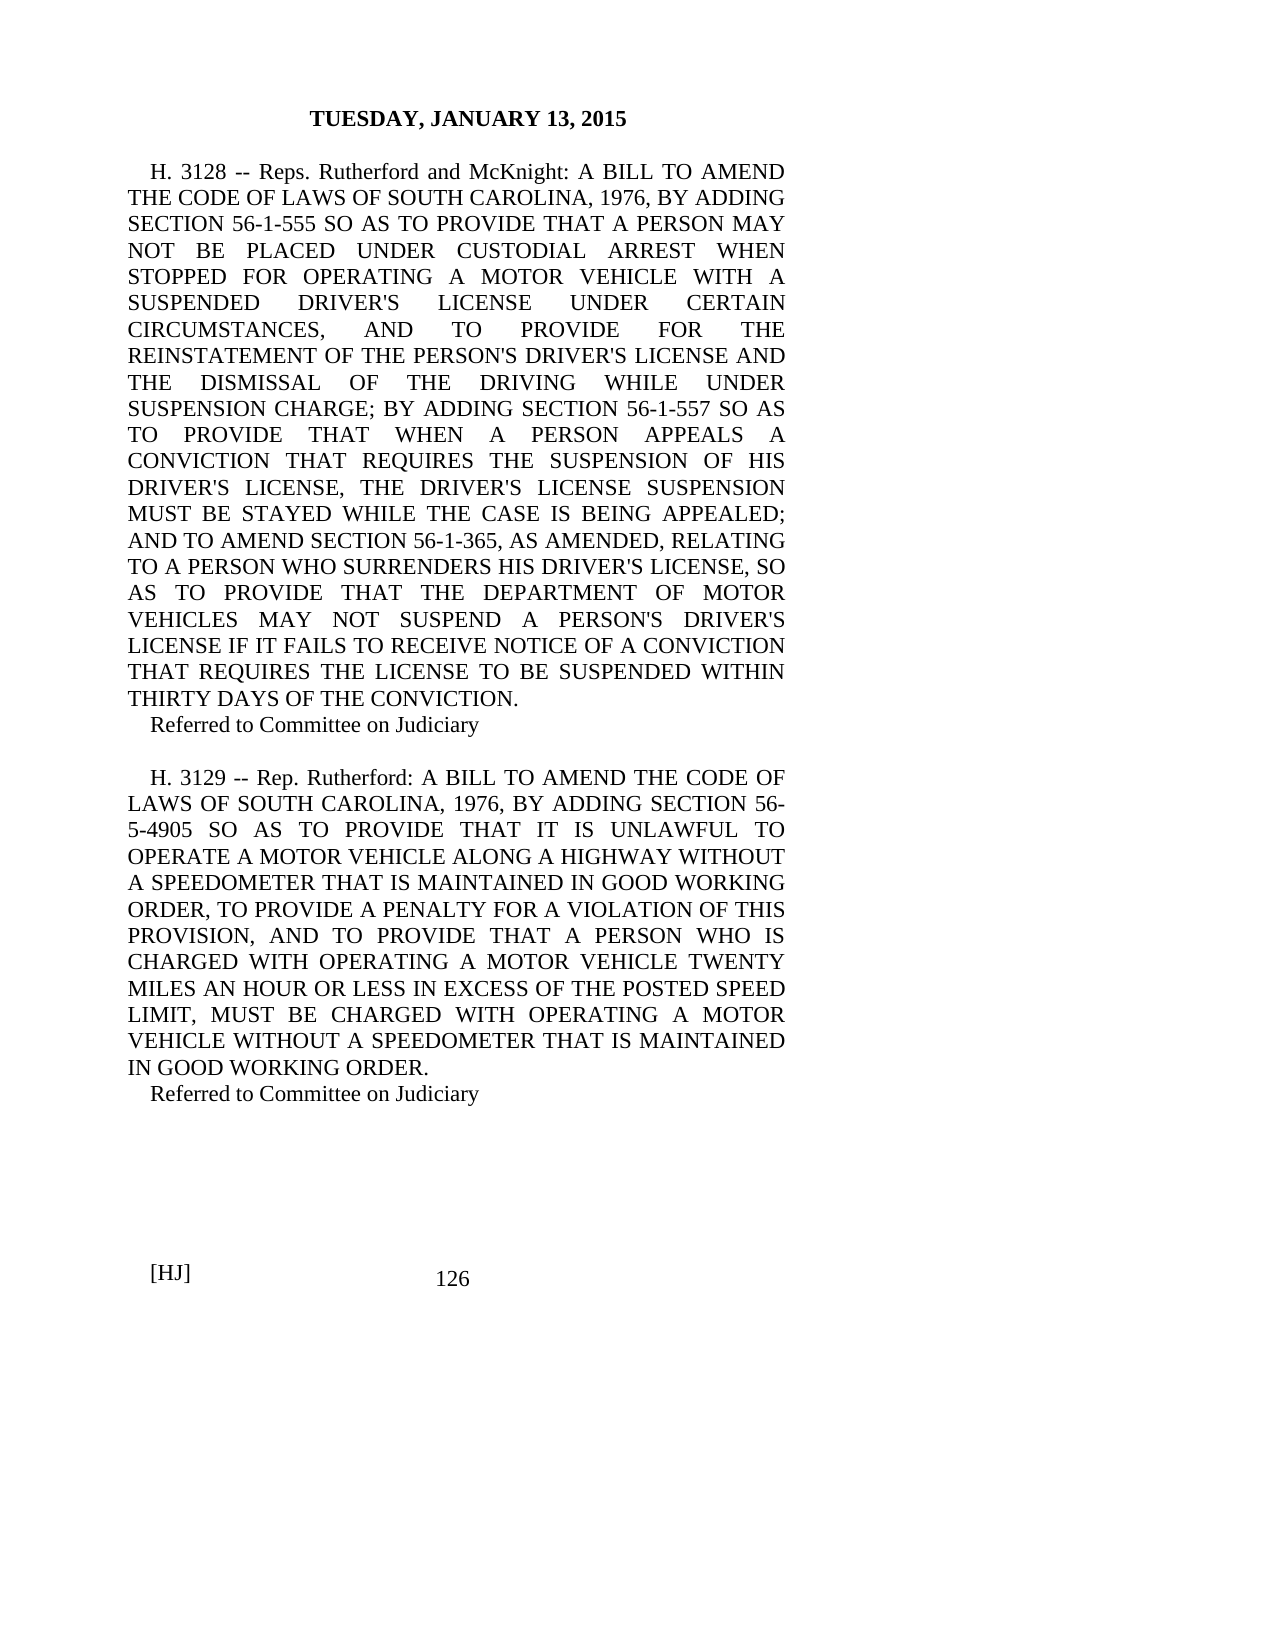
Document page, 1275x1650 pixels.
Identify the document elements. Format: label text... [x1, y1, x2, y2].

text H. 3128 -- Reps. Rutherford and McKnight: A BILL TO AMEND THE CODE OF LAWS OF SOUTH CAROLINA, 1976, BY ADDING SECTION 56-1-555 SO AS TO PROVIDE THAT A PERSON MAY NOT BE PLACED UNDER CUSTODIAL ARREST WHEN STOPPED FOR OPERATING A MOTOR VEHICLE WITH A SUSPENDED DRIVER'S LICENSE UNDER CERTAIN CIRCUMSTANCES, AND TO PROVIDE FOR THE REINSTATEMENT OF THE PERSON'S DRIVER'S LICENSE AND THE DISMISSAL OF THE DRIVING WHILE UNDER SUSPENSION CHARGE; BY ADDING SECTION 56-1-557 SO AS TO PROVIDE THAT WHEN A PERSON APPEALS A CONVICTION THAT REQUIRES THE SUSPENSION OF HIS DRIVER'S LICENSE, THE DRIVER'S LICENSE SUSPENSION MUST BE STAYED WHILE THE CASE IS BEING APPEALED; AND TO AMEND SECTION 56-1-365, AS AMENDED, RELATING TO A PERSON WHO SURRENDERS HIS DRIVER'S LICENSE, SO AS TO PROVIDE THAT THE DEPARTMENT OF MOTOR VEHICLES MAY NOT SUSPEND A PERSON'S DRIVER'S LICENSE IF IT FAILS TO RECEIVE NOTICE OF A CONVICTION THAT REQUIRES THE LICENSE TO BE SUSPENDED WITHIN THIRTY DAYS OF THE CONVICTION. [127, 158, 786, 711]
text H. 3129 -- Rep. Rutherford: A BILL TO AMEND THE CODE OF LAWS OF SOUTH CAROLINA, 1976, BY ADDING SECTION 56-5-4905 SO AS TO PROVIDE THAT IT IS UNLAWFUL TO OPERATE A MOTOR VEHICLE ALONG A HIGHWAY WITHOUT A SPEEDOMETER THAT IS MAINTAINED IN GOOD WORKING ORDER, TO PROVIDE A PENALTY FOR A VIOLATION OF THIS PROVISION, AND TO PROVIDE THAT A PERSON WHO IS CHARGED WITH OPERATING A MOTOR VEHICLE TWENTY MILES AN HOUR OR LESS IN EXCESS OF THE POSTED SPEED LIMIT, MUST BE CHARGED WITH OPERATING A MOTOR VEHICLE WITHOUT A SPEEDOMETER THAT IS MAINTAINED IN GOOD WORKING ORDER. [127, 764, 786, 1080]
text Referred to Committee on Judiciary [127, 1080, 786, 1106]
text Referred to Committee on Judiciary [127, 711, 786, 737]
